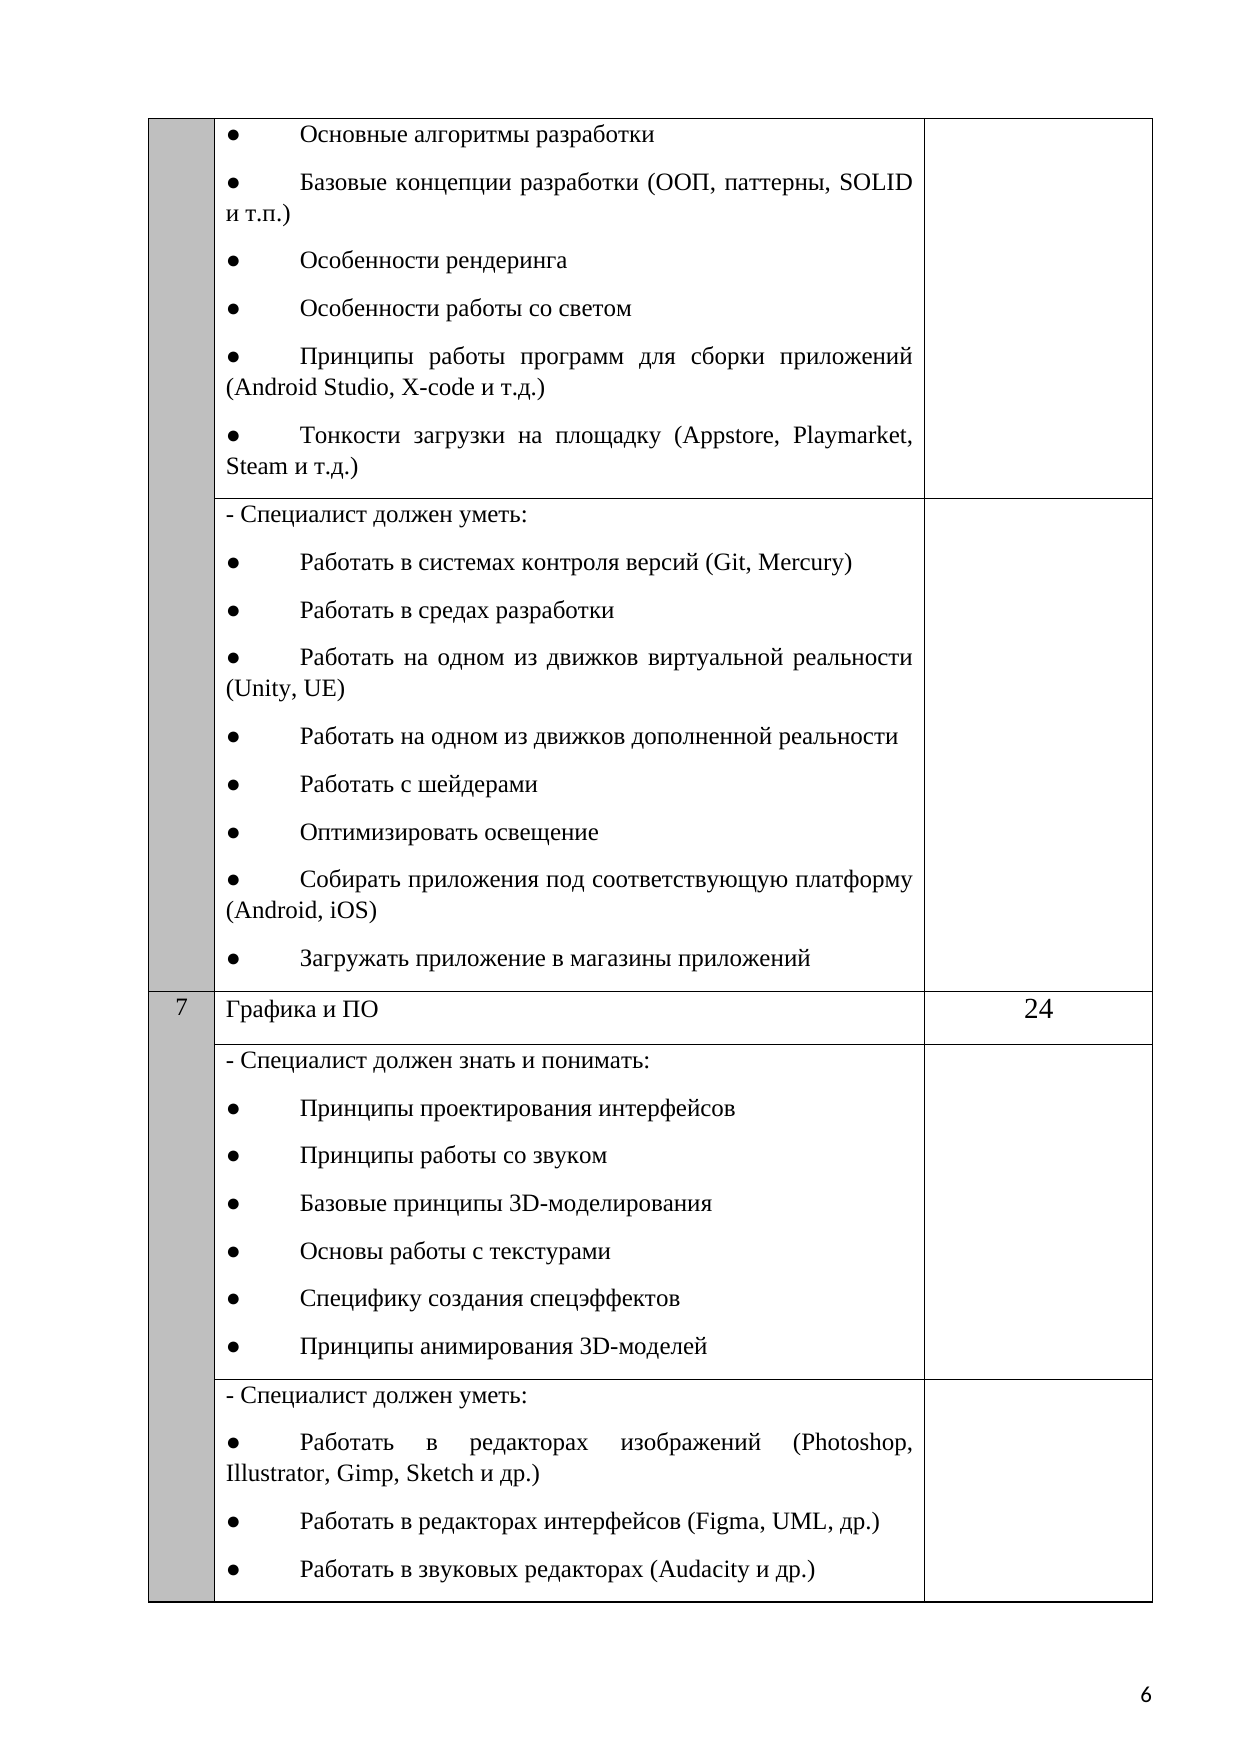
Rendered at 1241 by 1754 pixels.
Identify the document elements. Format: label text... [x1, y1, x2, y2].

table_cell Графика и ПО [215, 992, 924, 1044]
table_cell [215, 119, 924, 498]
table_cell - Специалист должен знать и понимать: ● Принципы проектирования интерфейсов ● Принципы работы со звуком ● Базовые принципы 3D-моделирования ● Основы работы с текстурами ● Специфику создания спецэффектов ● Принципы анимирования 3D-моделей [215, 1045, 924, 1379]
table_cell [925, 499, 1152, 991]
table_cell [925, 1380, 1152, 1601]
table_cell [925, 1045, 1152, 1379]
table_cell 24 [925, 992, 1152, 1044]
table_cell - Специалист должен уметь: ● Работать в системах контроля версий (Git, Mercury) ● Работать в средах разработки ● Работать на одном из движков виртуальной реальности (Unity, UE) ● Работать на одном из движков дополненной реальности ● Работать с шейдерами ● Оптимизировать освещение ● Собирать приложения под соответствующую платформу (Android, iOS) ● Загружать приложение в магазины приложений [215, 499, 924, 991]
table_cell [215, 1380, 924, 1601]
table_cell [925, 119, 1152, 498]
table_cell 7 [149, 992, 214, 1601]
